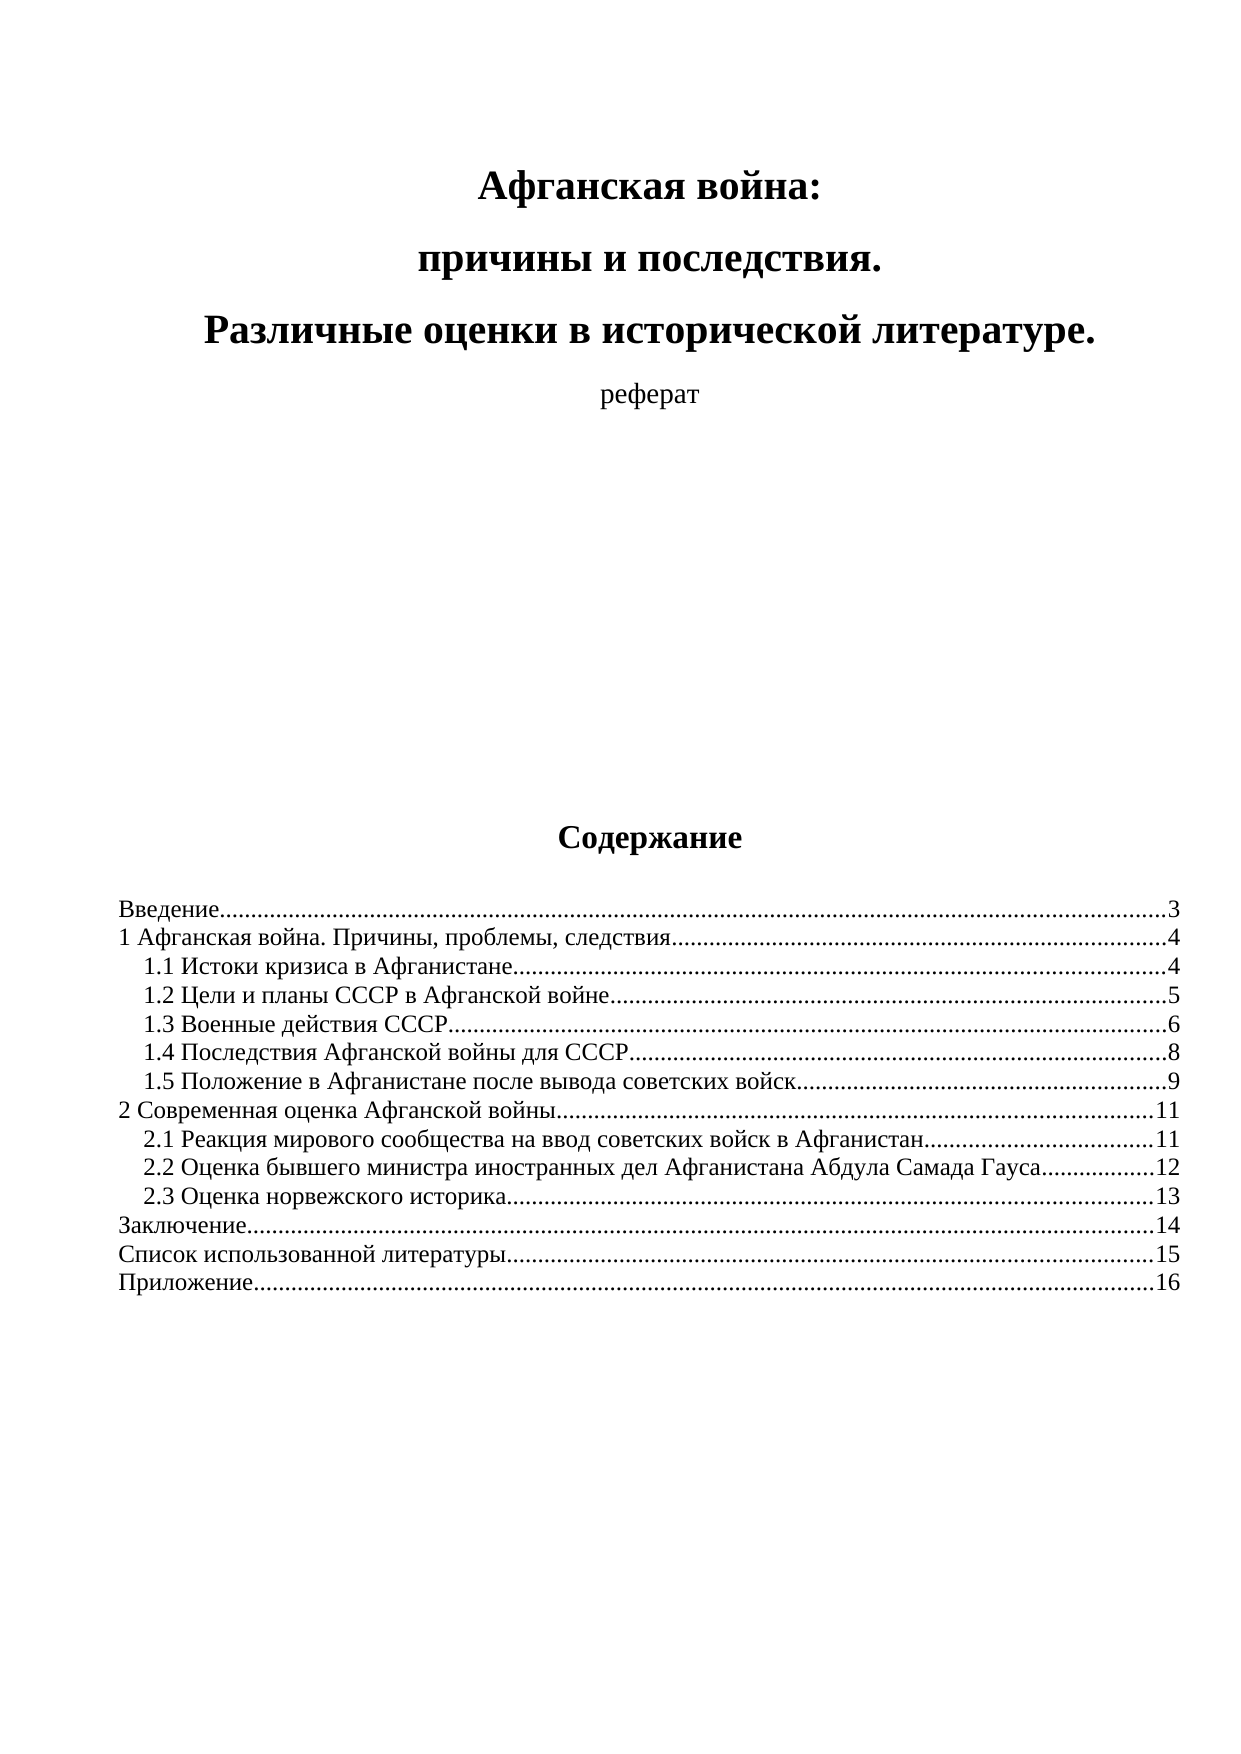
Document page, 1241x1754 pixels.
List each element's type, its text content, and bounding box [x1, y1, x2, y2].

text Различные оценки в исторической литературе. [118, 304, 1181, 352]
text Приложение 16 [118, 1267, 1181, 1296]
text 1.5 Положение в Афганистане после вывода советских войск. 9 [143, 1066, 1181, 1095]
text Заключение 14 [118, 1210, 1181, 1239]
text 2.3 Оценка норвежского историка 13 [143, 1181, 1181, 1210]
text 2.1 Реакция мирового сообщества на ввод советских войск в Афганистан. 11 [143, 1124, 1181, 1152]
text реферат [118, 376, 1181, 410]
text 1.2 Цели и планы СССР в Афганской войне 5 [143, 980, 1181, 1009]
text Введение 3 [118, 894, 1181, 922]
text 2.2 Оценка бывшего министра иностранных дел Афганистана Абдула Самада Гауса 12 [143, 1152, 1181, 1181]
text 1 Афганская война. Причины, проблемы, следствия 4 [118, 922, 1181, 951]
text причины и последствия. [118, 232, 1181, 280]
text Афганская война: [118, 161, 1181, 208]
text Содержание [118, 817, 1181, 855]
text 1.1 Истоки кризиса в Афганистане 4 [143, 951, 1181, 980]
text 1.4 Последствия Афганской войны для СССР 8 [143, 1037, 1181, 1066]
text Список использованной литературы 15 [118, 1239, 1181, 1267]
text 2 Современная оценка Афганской войны 11 [118, 1095, 1181, 1124]
text 1.3 Военные действия СССР 6 [143, 1009, 1181, 1037]
